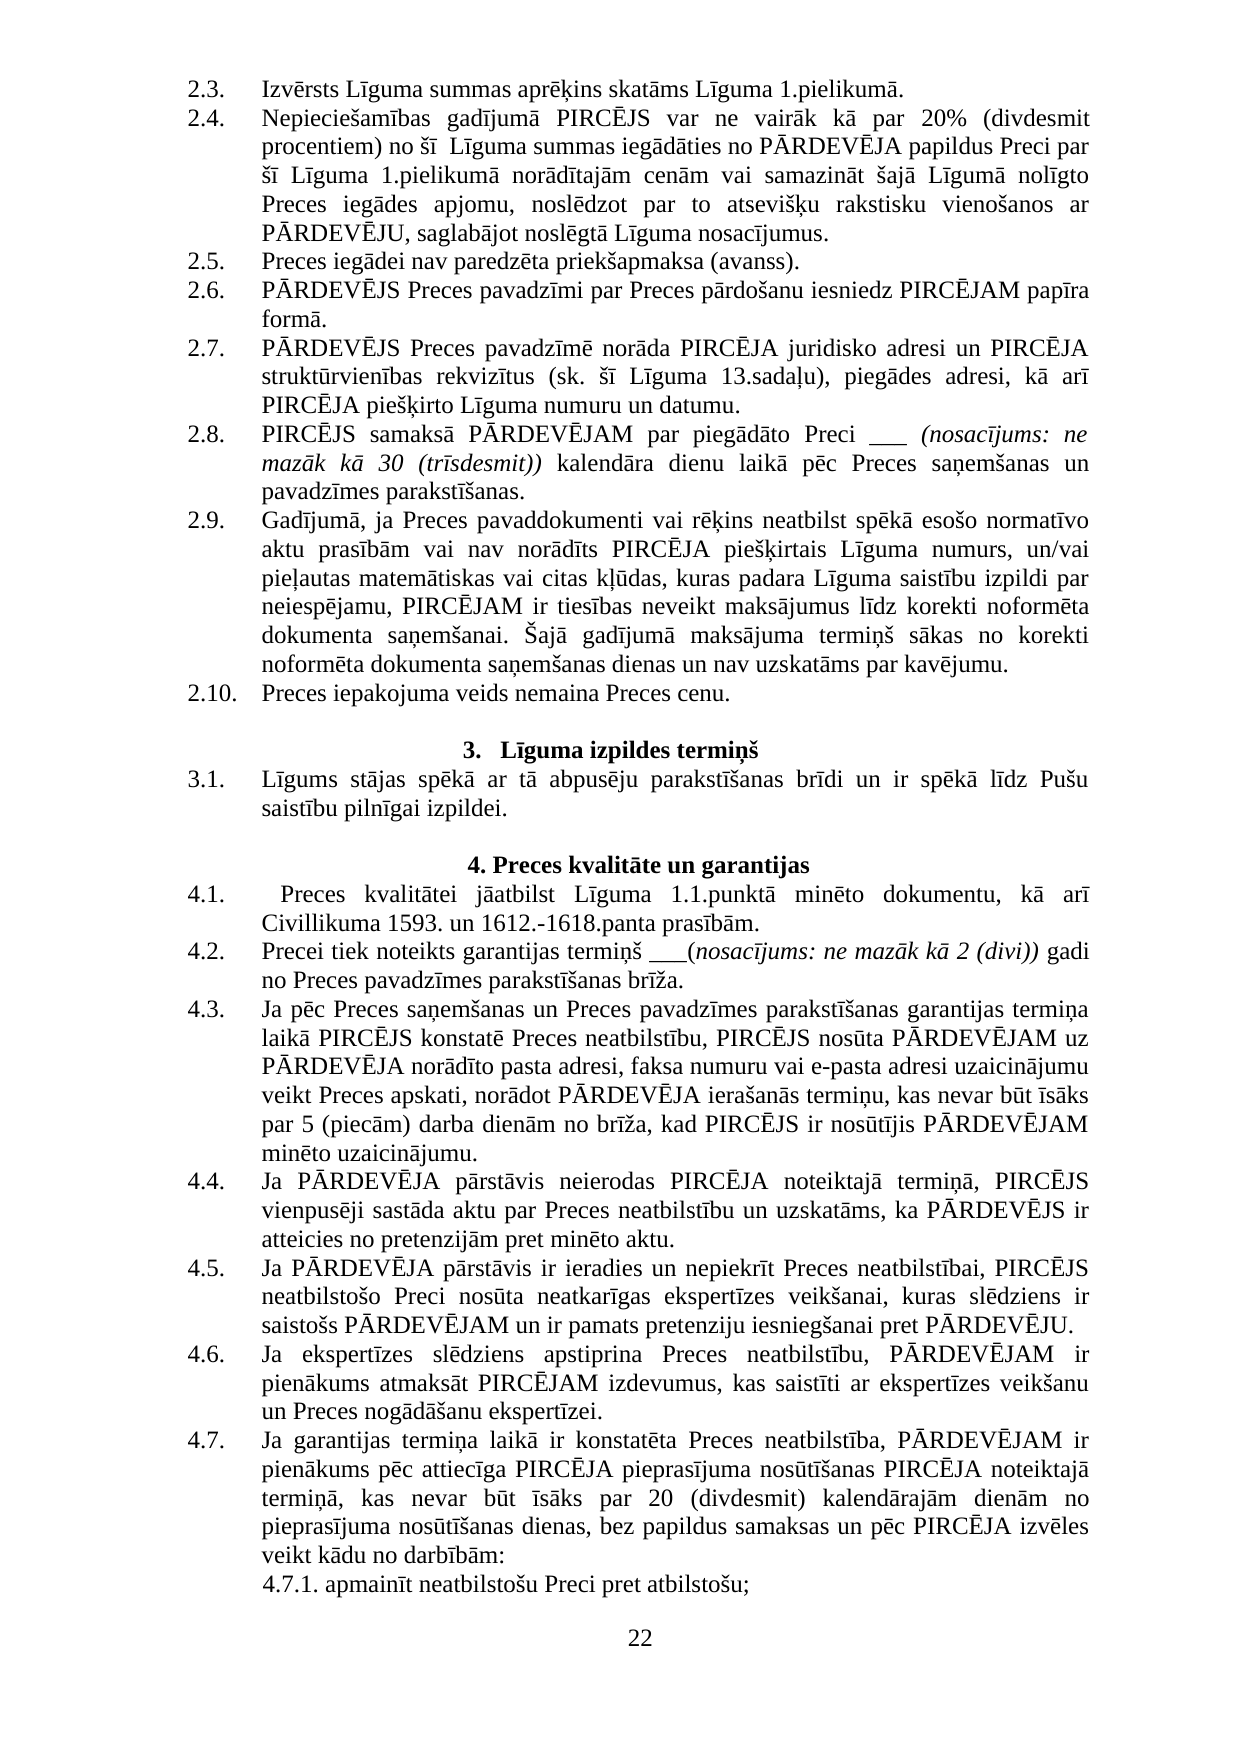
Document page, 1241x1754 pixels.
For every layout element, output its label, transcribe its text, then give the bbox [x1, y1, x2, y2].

list Ja pēc Preces saņemšanas un Preces pavadzīmes parakstīšanas garantijas termiņa laikā PIRCĒJS konstatē Preces neatbilstību, PIRCĒJS nosūta PĀRDEVĒJAM uz PĀRDEVĒJA norādīto pasta adresi, faksa numuru vai e-pasta adresi uzaicinājumu veikt Preces apskati, norādot PĀRDEVĒJA ierašanās termiņu, kas nevar būt īsāks par 5 (piecām) darba dienām no brīža, kad PIRCĒJS ir nosūtījis PĀRDEVĒJAM minēto uzaicinājumu. [187, 994, 1090, 1166]
text 4. Preces kvalitāte un garantijas [187, 850, 1090, 879]
list Gadījumā, ja Preces pavaddokumenti vai rēķins neatbilst spēkā esošo normatīvo aktu prasībām vai nav norādīts PIRCĒJA piešķirtais Līguma numurs, un/vai pieļautas matemātiskas vai citas kļūdas, kuras padara Līguma saistību izpildi par neiespējamu, PIRCĒJAM ir tiesības neveikt maksājumus līdz korekti noformēta dokumenta saņemšanai. Šajā gadījumā maksājuma termiņš sākas no korekti noformēta dokumenta saņemšanas dienas un nav uzskatāms par kavējumu. [187, 505, 1090, 678]
list Preces kvalitātei jāatbilst Līguma 1.1.punktā minēto dokumentu, kā arī Civillikuma 1593. un 1612.-1618.panta prasībām. [187, 879, 1090, 936]
list PĀRDEVĒJS Preces pavadzīmi par Preces pārdošanu iesniedz PIRCĒJAM papīra formā. [187, 275, 1090, 333]
list Līgums stājas spēkā ar tā abpusēju parakstīšanas brīdi un ir spēkā līdz Pušu saistību pilnīgai izpildei. [187, 764, 1090, 821]
list Līguma izpildes termiņš [187, 735, 1034, 764]
list Izvērsts Līguma summas aprēķins skatāms Līguma 1.pielikumā. [187, 74, 1090, 103]
list Ja PĀRDEVĒJA pārstāvis neierodas PIRCĒJA noteiktajā termiņā, PIRCĒJS vienpusēji sastāda aktu par Preces neatbilstību un uzskatāms, ka PĀRDEVĒJS ir atteicies no pretenzijām pret minēto aktu. [187, 1166, 1090, 1253]
list Ja ekspertīzes slēdziens apstiprina Preces neatbilstību, PĀRDEVĒJAM ir pienākums atmaksāt PIRCĒJAM izdevumus, kas saistīti ar ekspertīzes veikšanu un Preces nogādāšanu ekspertīzei. [187, 1339, 1090, 1425]
list PIRCĒJS samaksā PĀRDEVĒJAM par piegādāto Preci ___ (nosacījums: ne mazāk kā 30 (trīsdesmit)) kalendāra dienu laikā pēc Preces saņemšanas un pavadzīmes parakstīšanas. [187, 419, 1090, 505]
list Nepieciešamības gadījumā PIRCĒJS var ne vairāk kā par 20% (divdesmit procentiem) no šī Līguma summas iegādāties no PĀRDEVĒJA papildus Preci par šī Līguma 1.pielikumā norādītajām cenām vai samazināt šajā Līgumā nolīgto Preces iegādes apjomu, noslēdzot par to atsevišķu rakstisku vienošanos ar PĀRDEVĒJU, saglabājot noslēgtā Līguma nosacījumus. [187, 103, 1090, 246]
list Precei tiek noteikts garantijas termiņš ___(nosacījums: ne mazāk kā 2 (divi)) gadi no Preces pavadzīmes parakstīšanas brīža. [187, 936, 1090, 994]
text 4.7.1. apmainīt neatbilstošu Preci pret atbilstošu; [262, 1569, 1090, 1598]
list Ja PĀRDEVĒJA pārstāvis ir ieradies un nepiekrīt Preces neatbilstībai, PIRCĒJS neatbilstošo Preci nosūta neatkarīgas ekspertīzes veikšanai, kuras slēdziens ir saistošs PĀRDEVĒJAM un ir pamats pretenziju iesniegšanai pret PĀRDEVĒJU. [187, 1253, 1090, 1339]
list Preces iegādei nav paredzēta priekšapmaksa (avanss). [187, 246, 1090, 275]
list Preces iepakojuma veids nemaina Preces cenu. [187, 678, 1090, 706]
list PĀRDEVĒJS Preces pavadzīmē norāda PIRCĒJA juridisko adresi un PIRCĒJA struktūrvienības rekvizītus (sk. šī Līguma 13.sadaļu), piegādes adresi, kā arī PIRCĒJA piešķirto Līguma numuru un datumu. [187, 333, 1090, 419]
list Ja garantijas termiņa laikā ir konstatēta Preces neatbilstība, PĀRDEVĒJAM ir pienākums pēc attiecīga PIRCĒJA pieprasījuma nosūtīšanas PIRCĒJA noteiktajā termiņā, kas nevar būt īsāks par 20 (divdesmit) kalendārajām dienām no pieprasījuma nosūtīšanas dienas, bez papildus samaksas un pēc PIRCĒJA izvēles veikt kādu no darbībām: [187, 1425, 1090, 1569]
